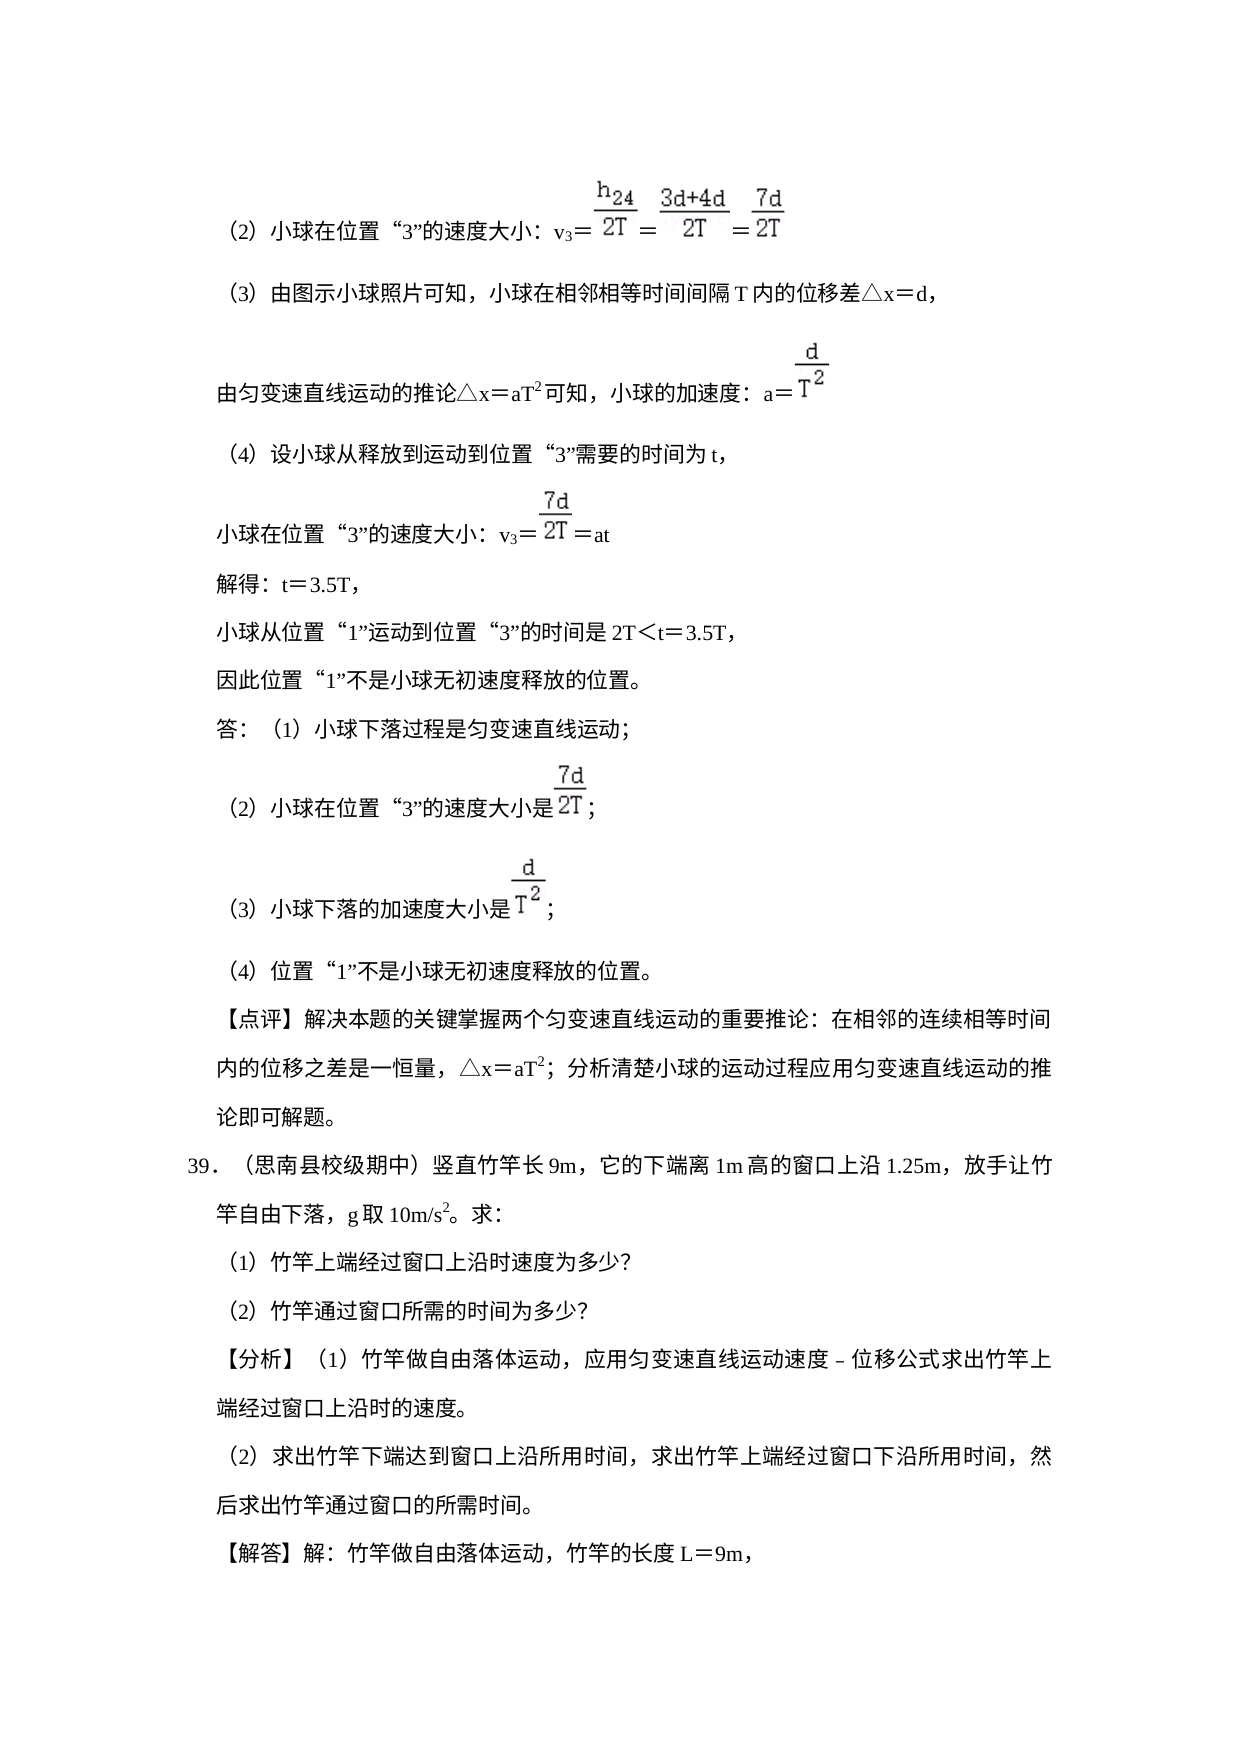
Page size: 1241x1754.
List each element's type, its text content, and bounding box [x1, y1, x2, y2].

picture [593, 175, 638, 240]
picture [511, 853, 546, 918]
text 【分析】（1）竹竿做自由落体运动，应用匀变速直线运动速度﹣位移公式求出竹竿上端经过窗口上沿时的速度。 [216, 1342, 1053, 1423]
text 39．（思南县校级期中）竖直竹竿长9m，它的下端离1m高的窗口上沿1.25m，放手让竹竿自由下落，g取10m/s2。求： [187, 1148, 1053, 1229]
text 【点评】解决本题的关键掌握两个匀变速直线运动的重要推论：在相邻的连续相等时间内的位移之差是一恒量，△x＝aT2；分析清楚小球的运动过程应用匀变速直线运动的推论即可解题。 [216, 1002, 1053, 1132]
text 【解答】解：竹竿做自由落体运动，竹竿的长度L＝9m， [216, 1536, 1053, 1568]
text 小球从位置“1”运动到位置“3”的时间是2T＜t＝3.5T， [216, 614, 1053, 647]
text （4）设小球从释放到运动到位置“3”需要的时间为t， [216, 437, 1053, 469]
text （3）由图示小球照片可知，小球在相邻相等时间间隔T内的位移差△x＝d， [216, 275, 1053, 308]
picture [751, 185, 785, 240]
text 答：（1）小球下落过程是匀变速直线运动； [216, 711, 1053, 744]
picture [794, 337, 830, 402]
text 因此位置“1”不是小球无初速度释放的位置。 [216, 663, 1053, 695]
text （1）竹竿上端经过窗口上沿时速度为多少？ [216, 1245, 1053, 1277]
text 由匀变速直线运动的推论△x＝aT2可知，小球的加速度：a＝ [216, 324, 1053, 421]
text （2）小球在位置“3”的速度大小：v3＝＝＝ [216, 162, 1053, 259]
picture [539, 487, 572, 542]
text 解得：t＝3.5T， [216, 566, 1053, 599]
picture [659, 185, 730, 240]
text （2）求出竹竿下端达到窗口上沿所用时间，求出竹竿上端经过窗口下沿所用时间，然后求出竹竿通过窗口的所需时间。 [216, 1439, 1053, 1520]
picture [553, 761, 587, 817]
text （2）小球在位置“3”的速度大小是； [216, 759, 1053, 824]
text （3）小球下落的加速度大小是； [216, 840, 1053, 938]
text 小球在位置“3”的速度大小：v3＝＝at [216, 485, 1053, 550]
text （2）竹竿通过窗口所需的时间为多少？ [216, 1293, 1053, 1326]
text （4）位置“1”不是小球无初速度释放的位置。 [216, 954, 1053, 986]
